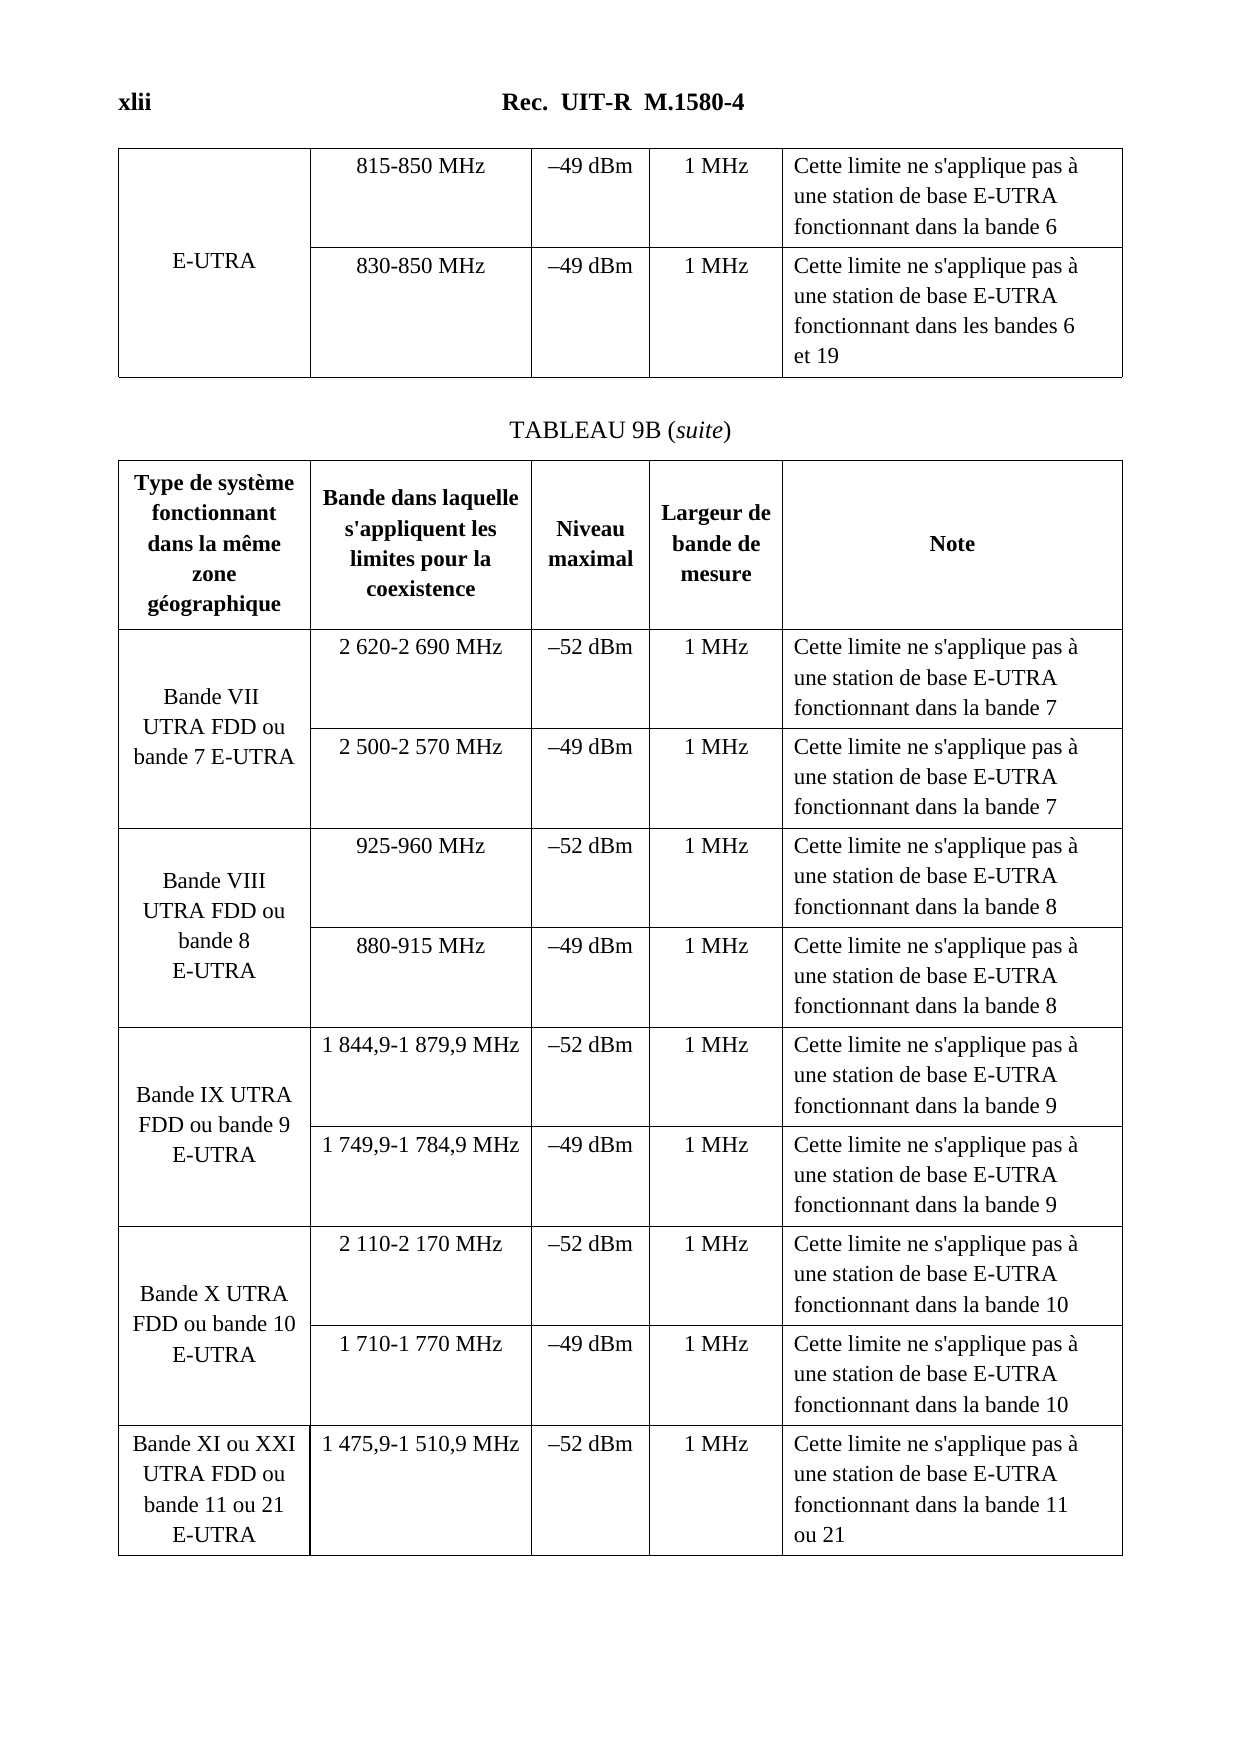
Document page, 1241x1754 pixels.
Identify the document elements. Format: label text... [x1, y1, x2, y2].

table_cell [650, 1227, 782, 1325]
text TABLEAU 9B (suite) [118, 415, 1122, 444]
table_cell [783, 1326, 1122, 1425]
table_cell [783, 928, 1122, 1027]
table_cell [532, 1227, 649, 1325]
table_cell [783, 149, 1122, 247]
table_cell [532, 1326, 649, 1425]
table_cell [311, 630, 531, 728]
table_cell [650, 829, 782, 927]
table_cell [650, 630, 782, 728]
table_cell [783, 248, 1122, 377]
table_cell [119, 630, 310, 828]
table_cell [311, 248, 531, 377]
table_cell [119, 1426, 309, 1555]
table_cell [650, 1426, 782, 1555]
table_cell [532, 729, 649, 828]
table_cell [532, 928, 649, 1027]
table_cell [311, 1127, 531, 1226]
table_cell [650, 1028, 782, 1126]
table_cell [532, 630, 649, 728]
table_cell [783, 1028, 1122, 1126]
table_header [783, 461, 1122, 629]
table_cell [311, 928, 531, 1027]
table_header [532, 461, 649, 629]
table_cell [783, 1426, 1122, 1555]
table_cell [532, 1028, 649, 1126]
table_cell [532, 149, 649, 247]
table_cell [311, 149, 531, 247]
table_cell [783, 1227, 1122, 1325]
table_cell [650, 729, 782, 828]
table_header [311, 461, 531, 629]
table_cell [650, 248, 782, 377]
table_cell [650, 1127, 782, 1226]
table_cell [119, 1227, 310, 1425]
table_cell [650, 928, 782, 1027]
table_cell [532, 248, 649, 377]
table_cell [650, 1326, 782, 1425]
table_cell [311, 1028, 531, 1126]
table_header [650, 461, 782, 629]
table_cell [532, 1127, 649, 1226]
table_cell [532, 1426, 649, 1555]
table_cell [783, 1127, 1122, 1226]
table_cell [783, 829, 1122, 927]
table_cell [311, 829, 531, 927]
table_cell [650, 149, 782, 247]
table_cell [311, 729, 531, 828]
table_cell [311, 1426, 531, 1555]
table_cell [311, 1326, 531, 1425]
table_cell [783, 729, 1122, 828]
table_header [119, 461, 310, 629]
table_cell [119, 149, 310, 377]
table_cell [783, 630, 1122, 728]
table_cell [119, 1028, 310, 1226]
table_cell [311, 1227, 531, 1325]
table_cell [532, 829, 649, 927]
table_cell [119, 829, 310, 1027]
